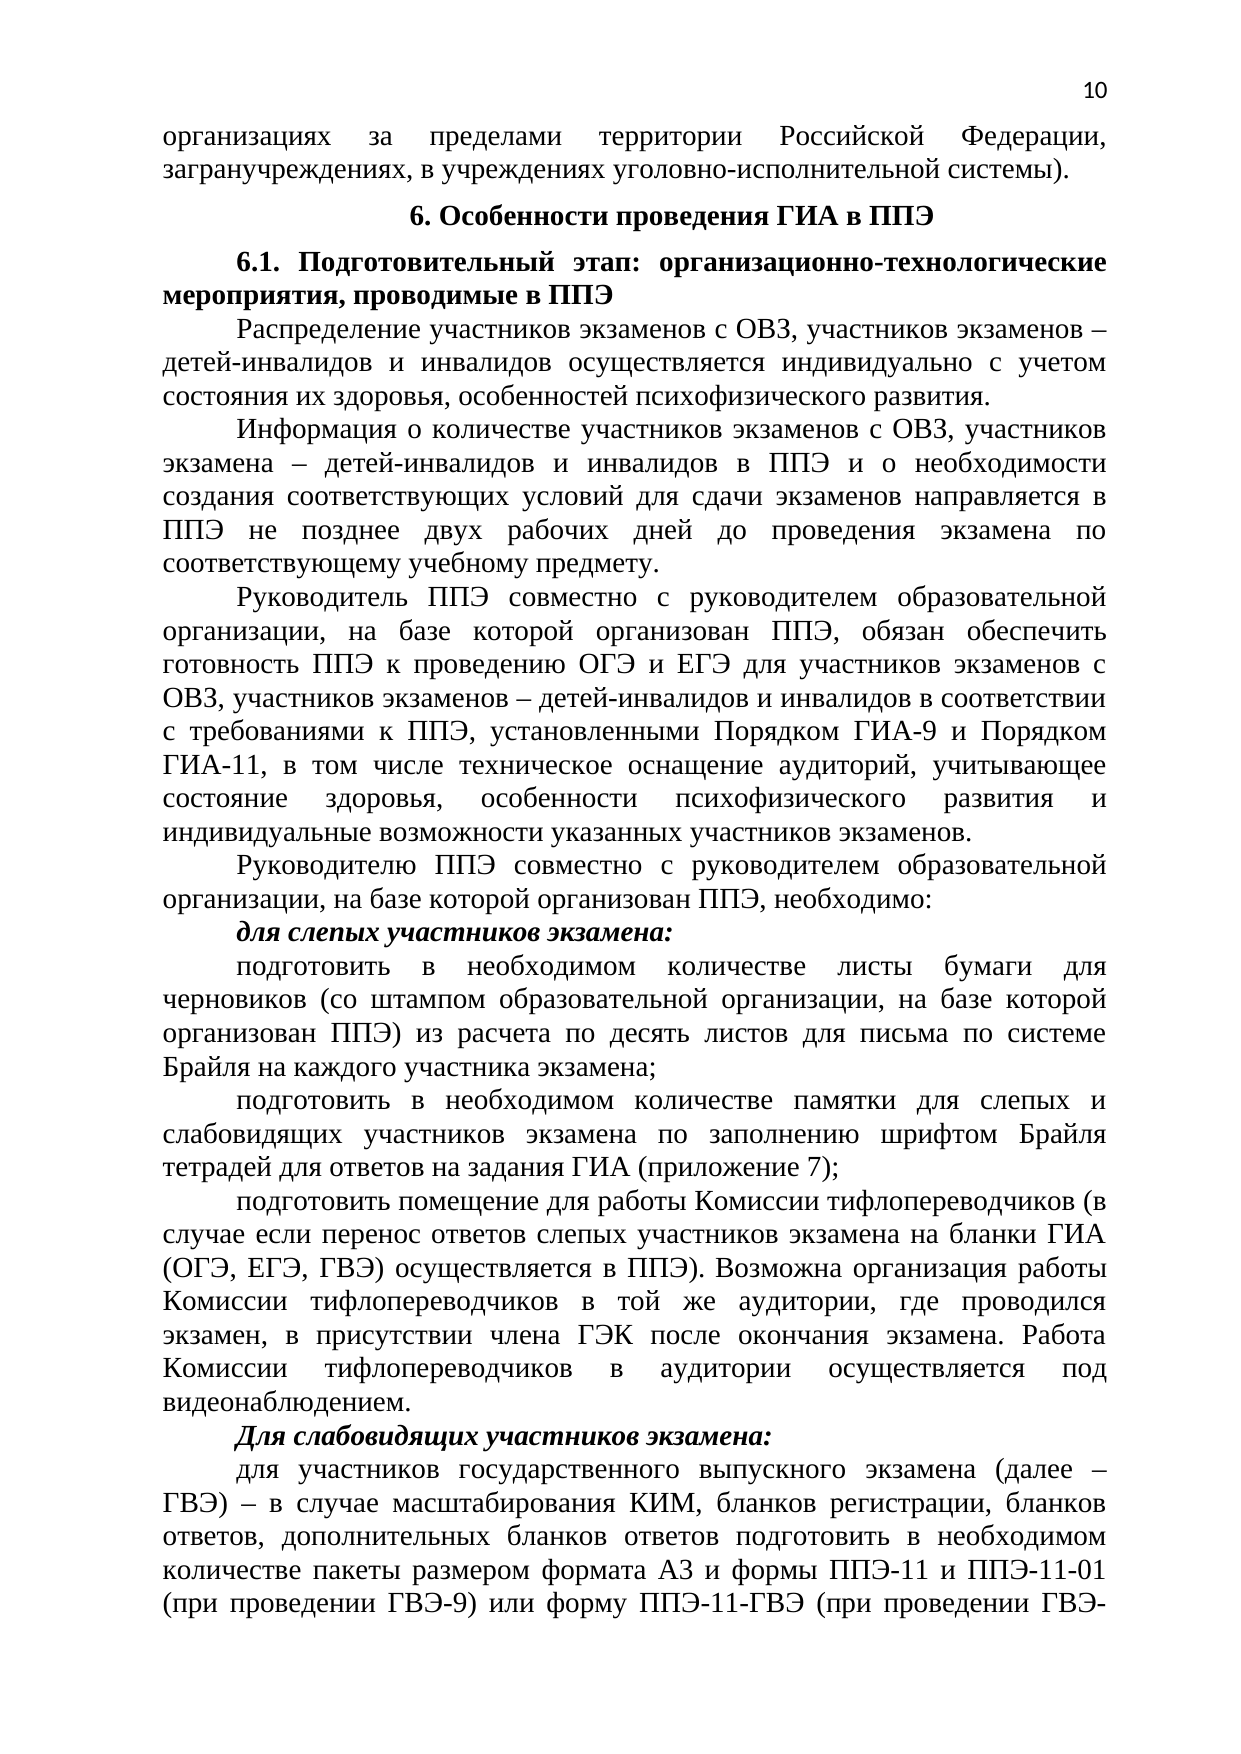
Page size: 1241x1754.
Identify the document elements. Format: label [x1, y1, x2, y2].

table_header [151, 118, 1118, 1619]
